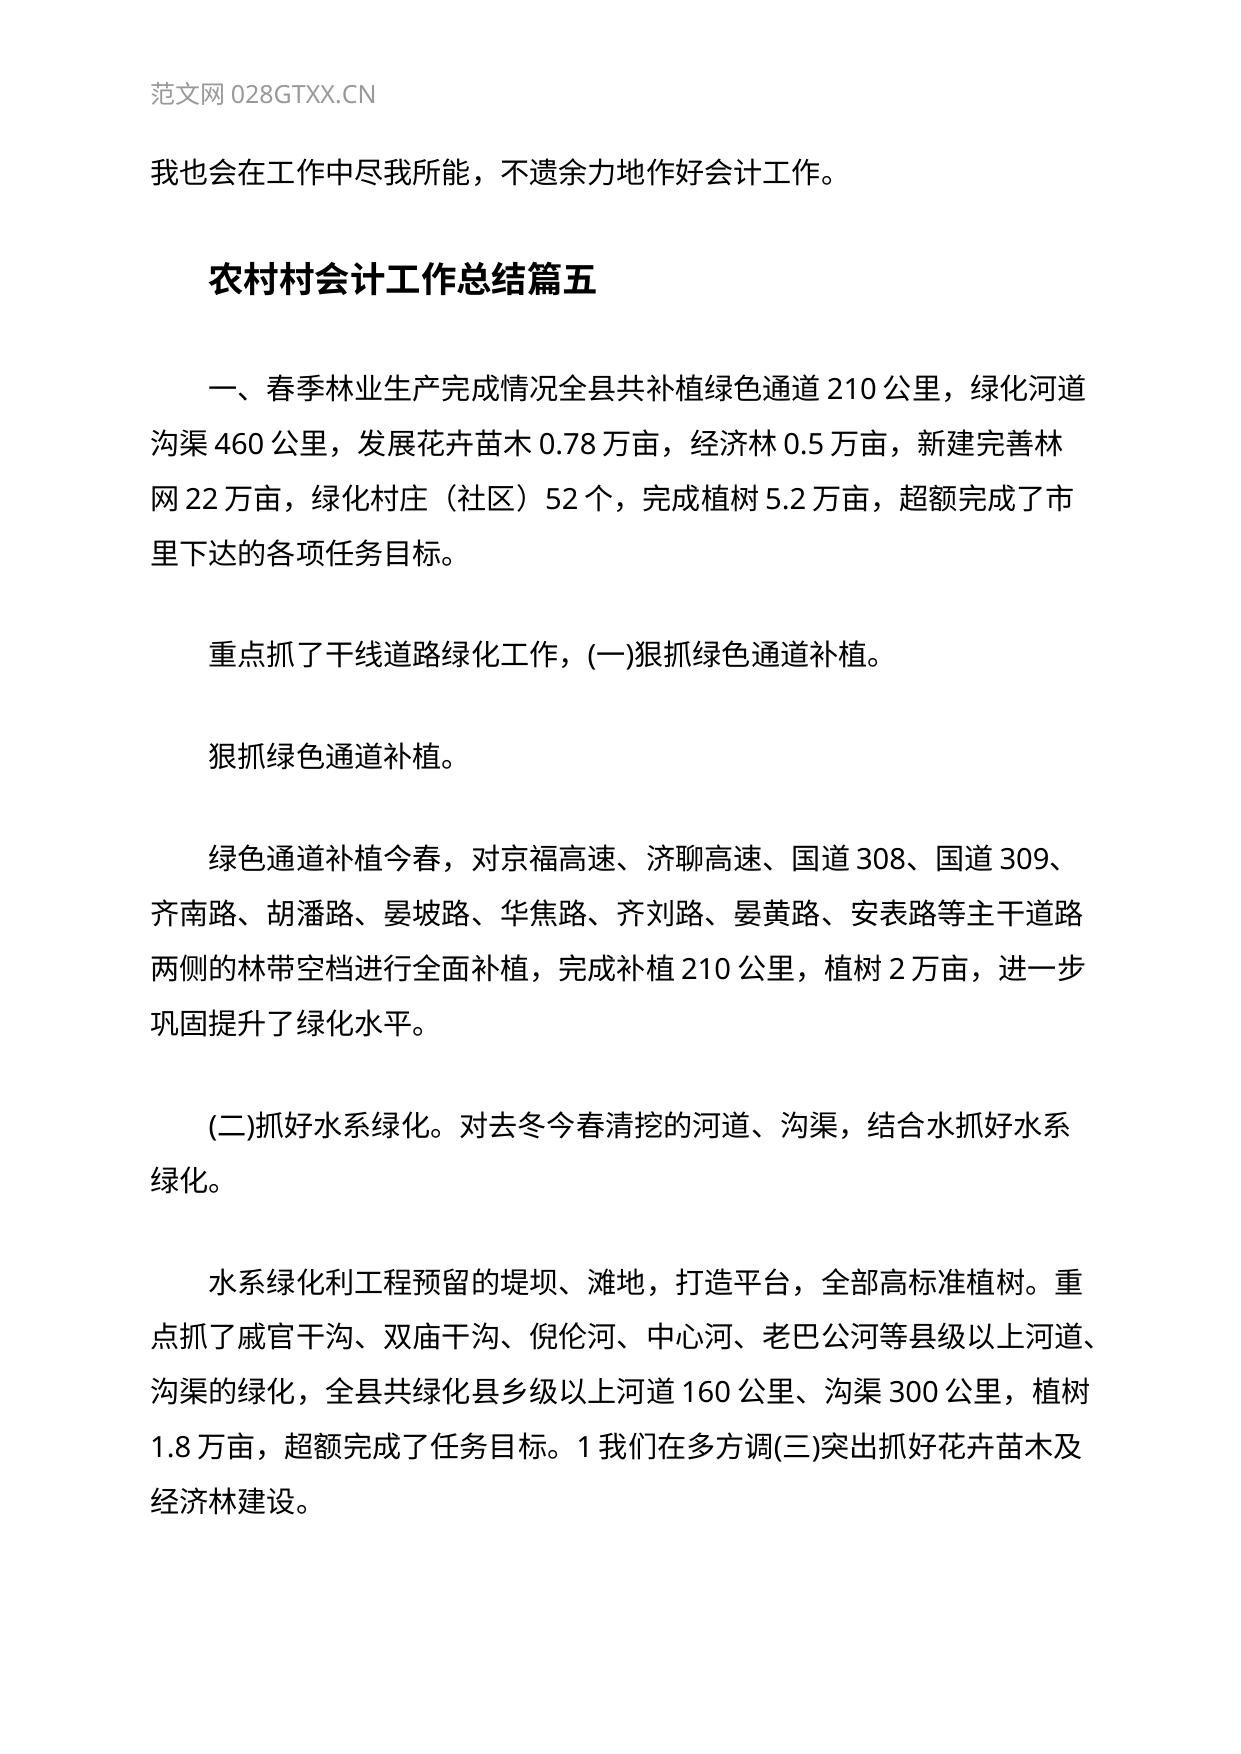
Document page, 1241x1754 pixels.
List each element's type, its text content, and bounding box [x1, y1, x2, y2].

text 水系绿化利工程预留的堤坝、滩地，打造平台，全部高标准植树。重点抓了戚官干沟、双庙干沟、倪伦河、中心河、老巴公河等县级以上河道、沟渠的绿化，全县共绿化县乡级以上河道160公里、沟渠300公里，植树1.8万亩，超额完成了任务目标。1我们在多方调(三)突出抓好花卉苗木及经济林建设。 [150, 1259, 1090, 1521]
text 农村村会计工作总结篇五 [150, 252, 1090, 303]
text (二)抓好水系绿化。对去冬今春清挖的河道、沟渠，结合水抓好水系绿化。 [150, 1102, 1090, 1200]
text 重点抓了干线道路绿化工作，(一)狠抓绿色通道补植。 [150, 632, 1090, 674]
text 一、春季林业生产完成情况全县共补植绿色通道210公里，绿化河道沟渠460公里，发展花卉苗木0.78万亩，经济林0.5万亩，新建完善林网22万亩，绿化村庄（社区）52个，完成植树5.2万亩，超额完成了市里下达的各项任务目标。 [150, 365, 1090, 572]
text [150, 150, 1090, 192]
text 狠抓绿色通道补植。 [150, 734, 1090, 776]
text 绿色通道补植今春，对京福高速、济聊高速、国道308、国道309、齐南路、胡潘路、晏坡路、华焦路、齐刘路、晏黄路、安表路等主干道路两侧的林带空档进行全面补植，完成补植210公里，植树2万亩，进一步巩固提升了绿化水平。 [150, 836, 1090, 1043]
